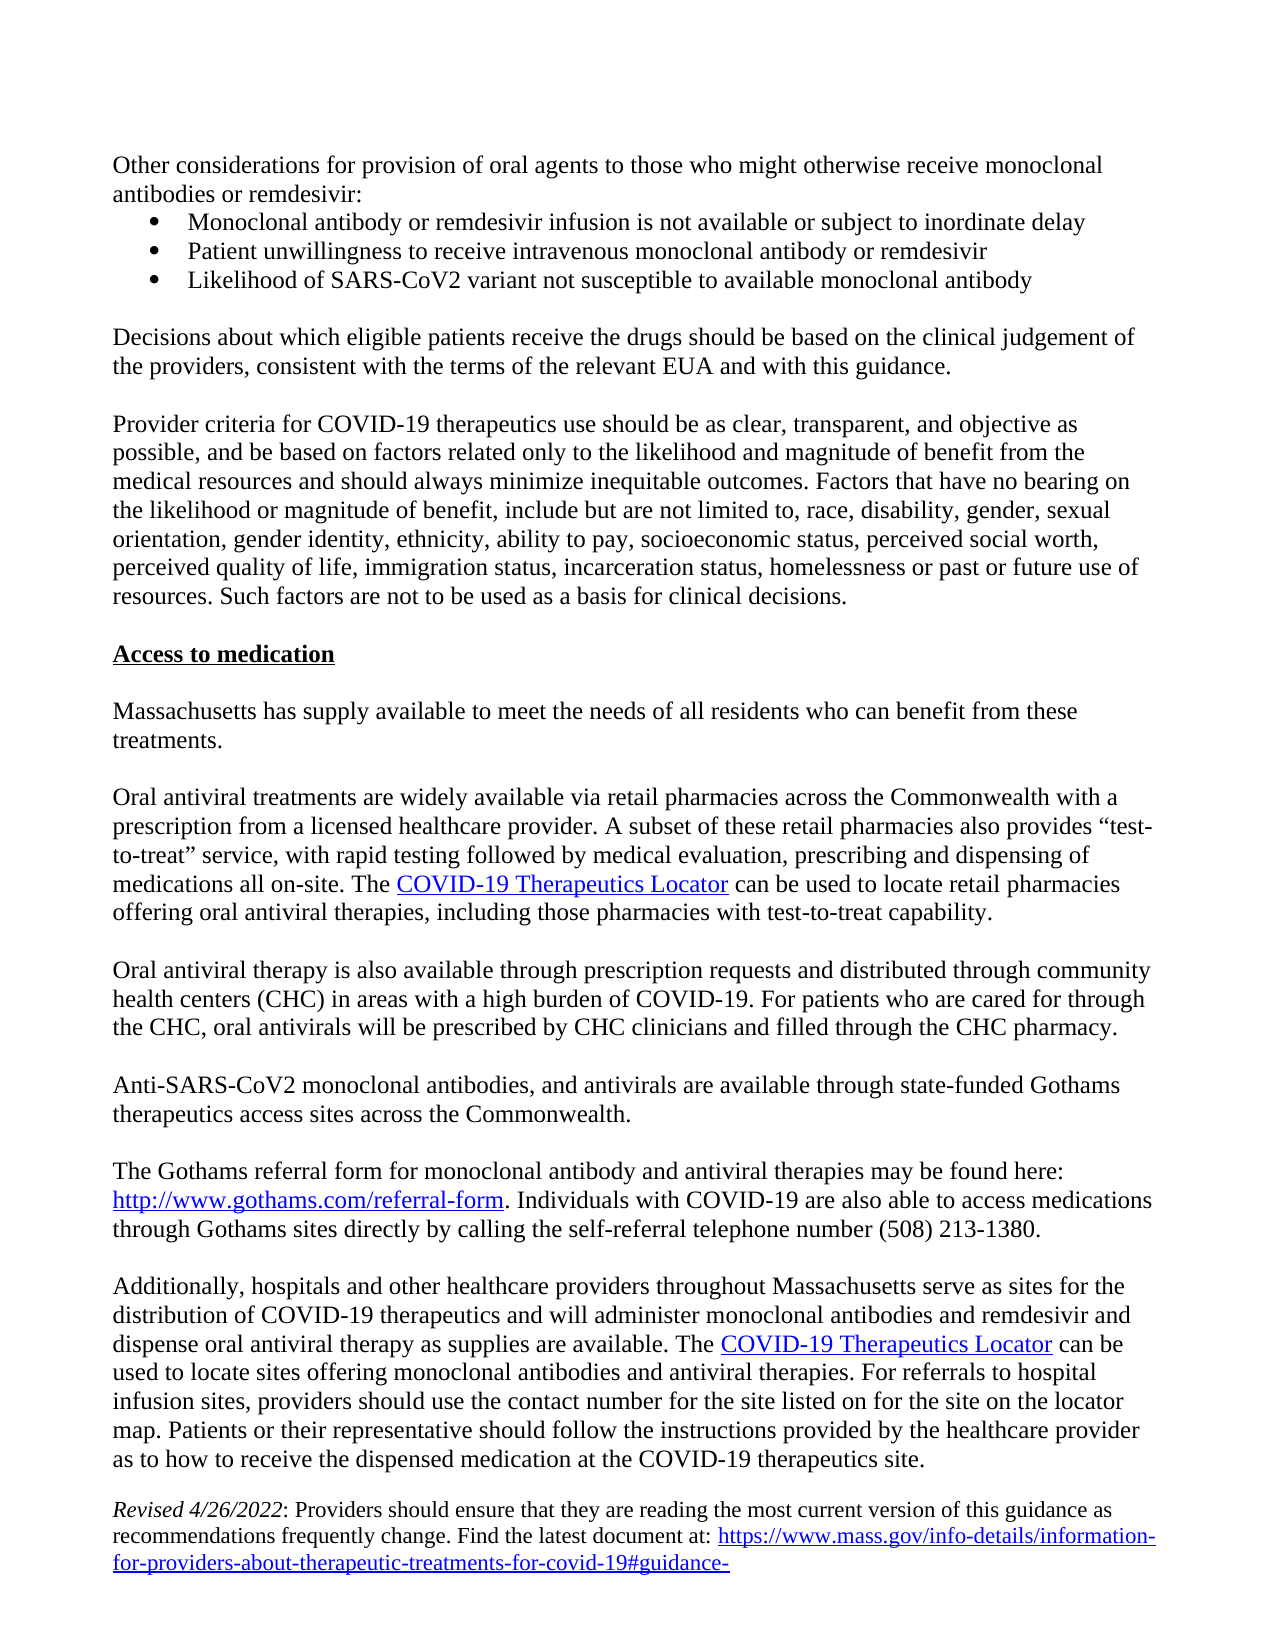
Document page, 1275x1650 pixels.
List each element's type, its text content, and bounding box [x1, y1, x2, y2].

text Additionally, hospitals and other healthcare providers throughout Massachusetts serve as sites for the distribution of COVID-19 therapeutics and will administer monoclonal antibodies and remdesivir and dispense oral antiviral therapy as supplies are available. The COVID-19 Therapeutics Locator can be used to locate sites offering monoclonal antibodies and antiviral therapies. For referrals to hospital infusion sites, providers should use the contact number for the site listed on for the site on the locator map. Patients or their representative should follow the instructions provided by the healthcare provider as to how to receive the dispensed medication at the COVID-19 therapeutics site. [112, 1271, 1162, 1472]
text The Gothams referral form for monoclonal antibody and antiviral therapies may be found here: http://www.gothams.com/referral-form. Individuals with COVID-19 are also able to access medications through Gothams sites directly by calling the self-referral telephone number (508) 213-1380. [112, 1156, 1162, 1242]
text Oral antiviral treatments are widely available via retail pharmacies across the Commonwealth with a prescription from a licensed healthcare provider. A subset of these retail pharmacies also provides “test-to-treat” service, with rapid testing followed by medical evaluation, prescribing and dispensing of medications all on-site. The COVID-19 Therapeutics Locator can be used to locate retail pharmacies offering oral antiviral therapies, including those pharmacies with test-to-treat capability. [112, 782, 1162, 926]
list Monoclonal antibody or remdesivir infusion is not available or subject to inordinate delay [150, 207, 1162, 236]
text Provider criteria for COVID-19 therapeutics use should be as clear, transparent, and objective as possible, and be based on factors related only to the likelihood and magnitude of benefit from the medical resources and should always minimize inequitable outcomes. Factors that have no bearing on the likelihood or magnitude of benefit, include but are not limited to, race, disability, gender, sexual orientation, gender identity, ethnicity, ability to pay, socioeconomic status, perceived social worth, perceived quality of life, immigration status, incarceration status, homelessness or past or future use of resources. Such factors are not to be used as a basis for clinical decisions. [112, 409, 1162, 610]
text Massachusetts has supply available to meet the needs of all residents who can benefit from these treatments. [112, 696, 1162, 754]
text Other considerations for provision of oral agents to those who might otherwise receive monoclonal antibodies or remdesivir: [112, 150, 1162, 207]
text Oral antiviral therapy is also available through prescription requests and distributed through community health centers (CHC) in areas with a high burden of COVID-19. For patients who are cared for through the CHC, oral antivirals will be prescribed by CHC clinicians and filled through the CHC pharmacy. [112, 955, 1162, 1041]
list Patient unwillingness to receive intravenous monoclonal antibody or remdesivir [150, 236, 1162, 265]
list Likelihood of SARS-CoV2 variant not susceptible to available monoclonal antibody [150, 265, 1162, 294]
text Access to medication [112, 639, 1162, 667]
text Decisions about which eligible patients receive the drugs should be based on the clinical judgement of the providers, consistent with the terms of the relevant EUA and with this guidance. [112, 322, 1162, 380]
text Anti-SARS-CoV2 monoclonal antibodies, and antivirals are available through state-funded Gothams therapeutics access sites across the Commonwealth. [112, 1070, 1162, 1127]
